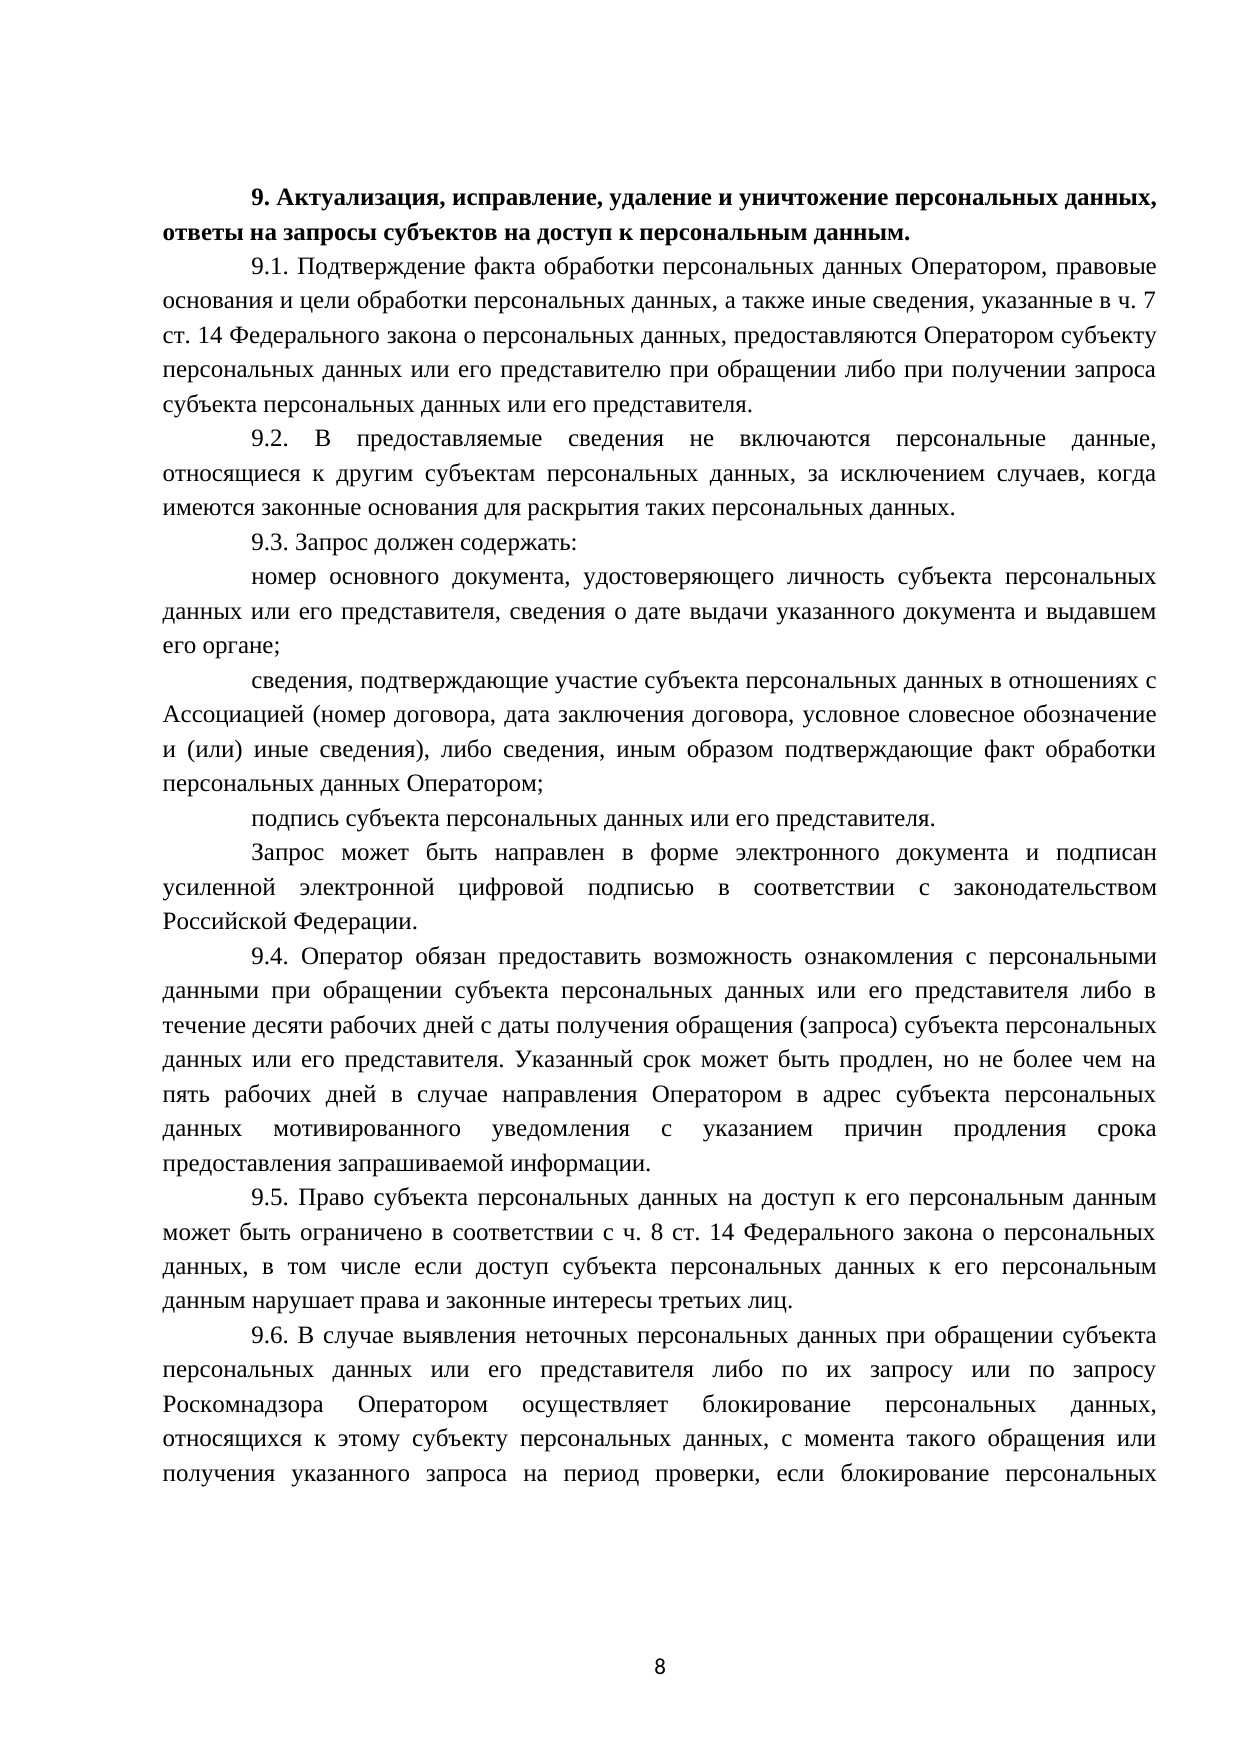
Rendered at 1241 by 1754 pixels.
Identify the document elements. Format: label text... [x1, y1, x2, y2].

text номер основного документа, удостоверяющего личность субъекта персональных данных или его представителя, сведения о дате выдачи указанного документа и выдавшем его органе; [162, 561, 1157, 659]
text 9.4. Оператор обязан предоставить возможность ознакомления с персональными данными при обращении субъекта персональных данных или его представителя либо в течение десяти рабочих дней с даты получения обращения (запроса) субъекта персональных данных или его представителя. Указанный срок может быть продлен, но не более чем на пять рабочих дней в случае направления Оператором в адрес субъекта персональных данных мотивированного уведомления с указанием причин продления срока предоставления запрашиваемой информации. [162, 941, 1157, 1176]
text 9. Актуализация, исправление, удаление и уничтожение персональных данных, ответы на запросы субъектов на доступ к персональным данным. [162, 182, 1157, 245]
text 9.5. Право субъекта персональных данных на доступ к его персональным данным может быть ограничено в соответствии с ч. 8 ст. 14 Федерального закона о персональных данных, в том числе если доступ субъекта персональных данных к его персональным данным нарушает права и законные интересы третьих лиц. [162, 1182, 1157, 1314]
text 9.3. Запрос должен содержать: [162, 527, 1157, 556]
text подпись субъекта персональных данных или его представителя. [162, 803, 1157, 832]
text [162, 1320, 1157, 1487]
text 9.1. Подтверждение факта обработки персональных данных Оператором, правовые основания и цели обработки персональных данных, а также иные сведения, указанные в ч. 7 ст. 14 Федерального закона о персональных данных, предоставляются Оператором субъекту персональных данных или его представителю при обращении либо при получении запроса субъекта персональных данных или его представителя. [162, 251, 1157, 418]
text сведения, подтверждающие участие субъекта персональных данных в отношениях с Ассоциацией (номер договора, дата заключения договора, условное словесное обозначение и (или) иные сведения), либо сведения, иным образом подтверждающие факт обработки персональных данных Оператором; [162, 665, 1157, 797]
text Запрос может быть направлен в форме электронного документа и подписан усиленной электронной цифровой подписью в соответствии с законодательством Российской Федерации. [162, 837, 1157, 935]
text 9.2. В предоставляемые сведения не включаются персональные данные, относящиеся к другим субъектам персональных данных, за исключением случаев, когда имеются законные основания для раскрытия таких персональных данных. [162, 423, 1157, 521]
